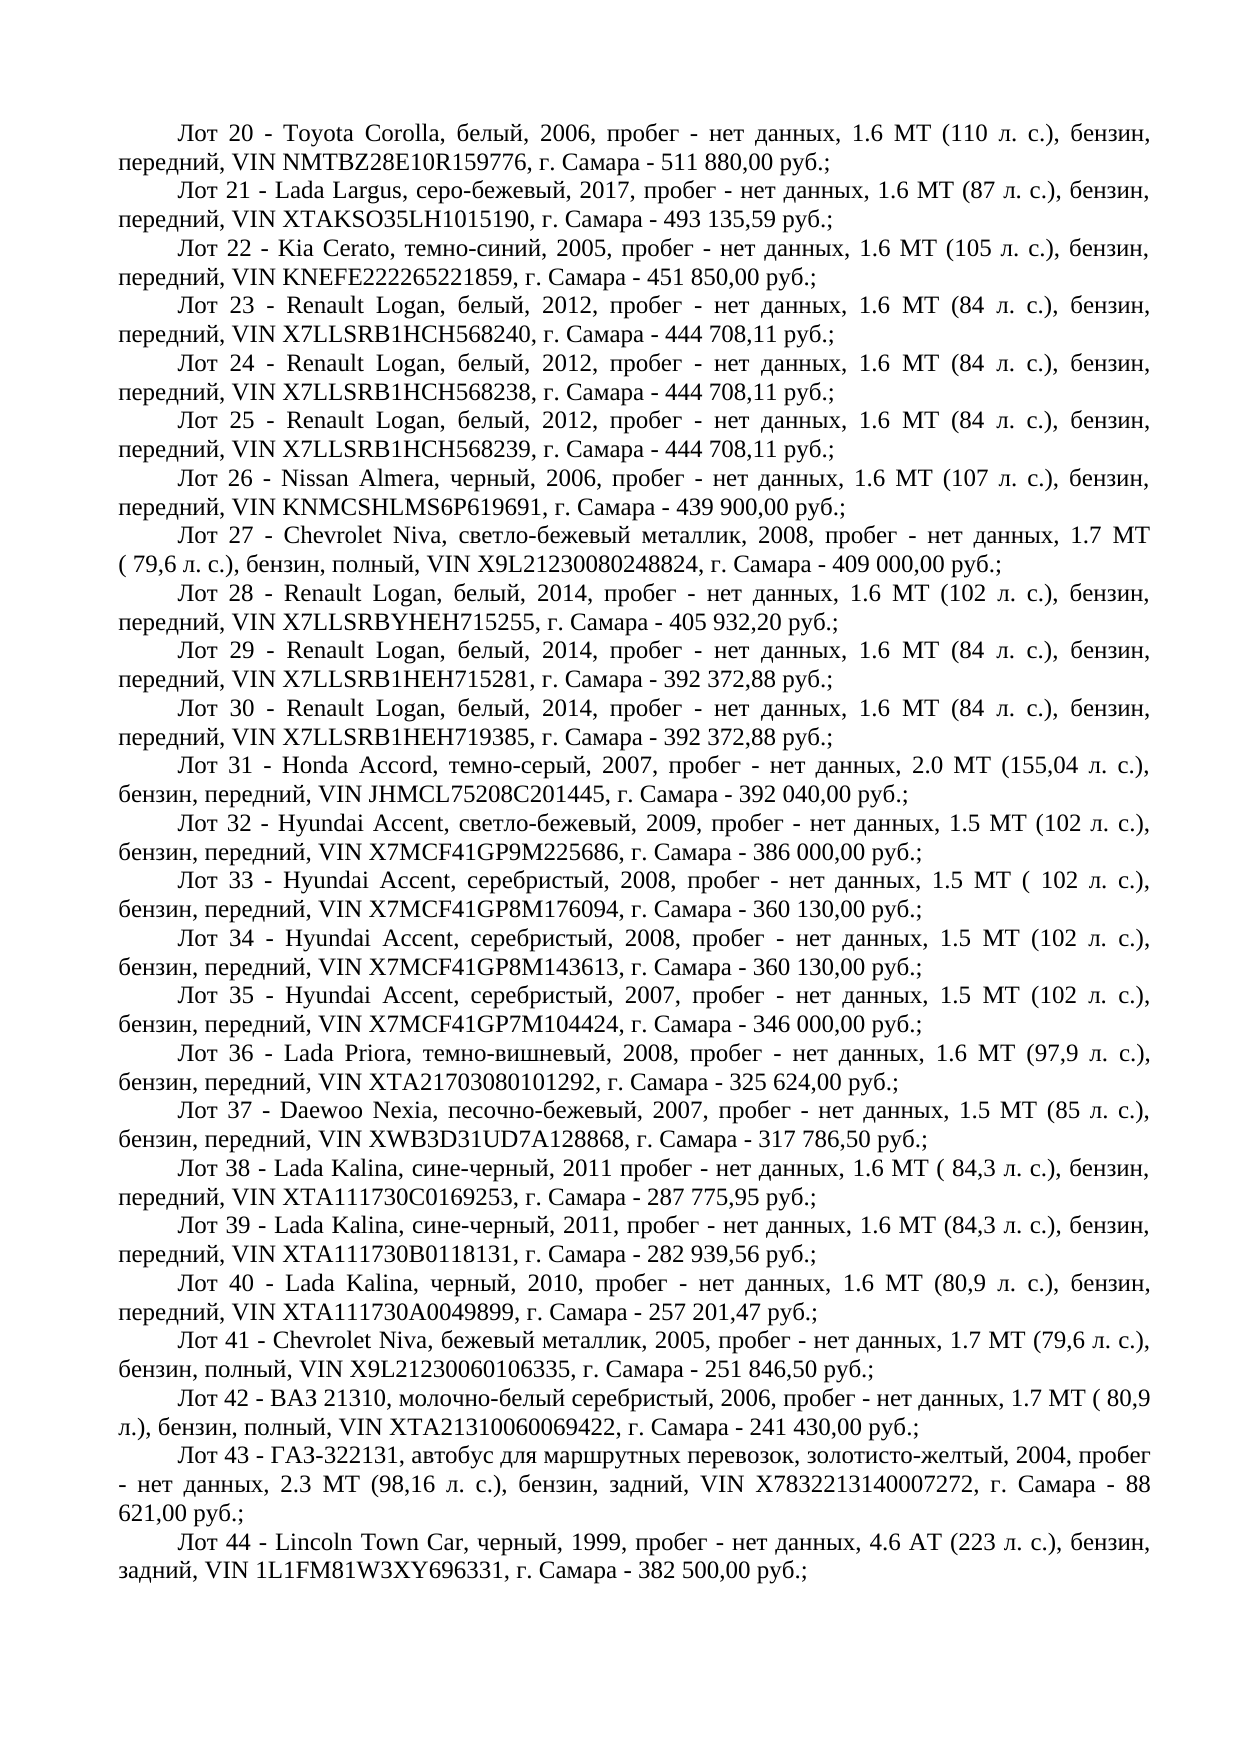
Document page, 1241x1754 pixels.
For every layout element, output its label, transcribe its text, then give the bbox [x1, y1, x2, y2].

text Лот 39 - Lada Kalina, сине-черный, 2011, пробег - нет данных, 1.6 МТ (84,3 л. с.), бензин, передний, VIN XTA111730В0118131, г. Самара - 282 939,56 руб.; [118, 1211, 1151, 1268]
text Лот 25 - Renault Logan, белый, 2012, пробег - нет данных, 1.6 МТ (84 л. с.), бензин, передний, VIN X7LLSRB1HCH568239, г. Самара - 444 708,11 руб.; [118, 406, 1151, 463]
text Лот 37 - Daewoo Nexia, песочно-бежевый, 2007, пробег - нет данных, 1.5 МТ (85 л. с.), бензин, передний, VIN XWB3D31UD7A128868, г. Самара - 317 786,50 руб.; [118, 1096, 1151, 1153]
text Лот 32 - Hyundai Accent, светло-бежевый, 2009, пробег - нет данных, 1.5 МТ (102 л. с.), бензин, передний, VIN X7MCF41GP9M225686, г. Самара - 386 000,00 руб.; [118, 808, 1151, 866]
text Лот 43 - ГАЗ-322131, автобус для маршрутных перевозок, золотисто-желтый, 2004, пробег - нет данных, 2.3 МТ (98,16 л. с.), бензин, задний, VIN Х7832213140007272, г. Самара - 88 621,00 руб.; [118, 1441, 1151, 1527]
text Лот 29 - Renault Logan, белый, 2014, пробег - нет данных, 1.6 МТ (84 л. с.), бензин, передний, VIN X7LLSRB1HEH715281, г. Самара - 392 372,88 руб.; [118, 636, 1151, 693]
text Лот 40 - Lada Kalina, черный, 2010, пробег - нет данных, 1.6 МТ (80,9 л. с.), бензин, передний, VIN XTA111730A0049899, г. Самара - 257 201,47 руб.; [118, 1268, 1151, 1326]
text Лот 38 - Lada Kalina, сине-черный, 2011 пробег - нет данных, 1.6 МТ ( 84,3 л. с.), бензин, передний, VIN XTA111730C0169253, г. Самара - 287 775,95 руб.; [118, 1153, 1151, 1211]
text Лот 36 - Lada Priora, темно-вишневый, 2008, пробег - нет данных, 1.6 МТ (97,9 л. с.), бензин, передний, VIN XTA21703080101292, г. Самара - 325 624,00 руб.; [118, 1038, 1151, 1096]
text Лот 26 - Nissan Almera, черный, 2006, пробег - нет данных, 1.6 МТ (107 л. с.), бензин, передний, VIN KNMCSHLMS6P619691, г. Самара - 439 900,00 руб.; [118, 463, 1151, 521]
text Лот 42 - ВАЗ 21310, молочно-белый серебристый, 2006, пробег - нет данных, 1.7 МТ ( 80,9 л.), бензин, полный, VIN ХТА21310060069422, г. Самара - 241 430,00 руб.; [118, 1383, 1151, 1441]
text Лот 44 - Lincoln Town Car, черный, 1999, пробег - нет данных, 4.6 АТ (223 л. с.), бензин, задний, VIN 1L1FM81W3XY696331, г. Самара - 382 500,00 руб.; [118, 1527, 1151, 1584]
text Лот 22 - Kia Cerato, темно-синий, 2005, пробег - нет данных, 1.6 МТ (105 л. с.), бензин, передний, VIN KNEFE222265221859, г. Самара - 451 850,00 руб.; [118, 233, 1151, 291]
text Лот 27 - Chevrolet Niva, светло-бежевый металлик, 2008, пробег - нет данных, 1.7 МТ ( 79,6 л. с.), бензин, полный, VIN X9L21230080248824, г. Самара - 409 000,00 руб.; [118, 521, 1151, 578]
text Лот 28 - Renault Logan, белый, 2014, пробег - нет данных, 1.6 МТ (102 л. с.), бензин, передний, VIN X7LLSRBYHEH715255, г. Самара - 405 932,20 руб.; [118, 578, 1151, 636]
text Лот 23 - Renault Logan, белый, 2012, пробег - нет данных, 1.6 МТ (84 л. с.), бензин, передний, VIN X7LLSRB1HCH568240, г. Самара - 444 708,11 руб.; [118, 291, 1151, 348]
text Лот 20 - Toyota Corolla, белый, 2006, пробег - нет данных, 1.6 МТ (110 л. с.), бензин, передний, VIN NMTBZ28E10R159776, г. Самара - 511 880,00 руб.; [118, 118, 1151, 176]
text Лот 30 - Renault Logan, белый, 2014, пробег - нет данных, 1.6 МТ (84 л. с.), бензин, передний, VIN X7LLSRB1HEH719385, г. Самара - 392 372,88 руб.; [118, 693, 1151, 751]
text Лот 21 - Lada Largus, серо-бежевый, 2017, пробег - нет данных, 1.6 МТ (87 л. с.), бензин, передний, VIN XTAKSO35LH1015190, г. Самара - 493 135,59 руб.; [118, 176, 1151, 233]
text Лот 41 - Chevrolet Niva, бежевый металлик, 2005, пробег - нет данных, 1.7 МТ (79,6 л. с.), бензин, полный, VIN X9L21230060106335, г. Самара - 251 846,50 руб.; [118, 1326, 1151, 1383]
text Лот 33 - Hyundai Accent, серебристый, 2008, пробег - нет данных, 1.5 МТ ( 102 л. с.), бензин, передний, VIN X7MCF41GP8M176094, г. Самара - 360 130,00 руб.; [118, 866, 1151, 923]
text Лот 34 - Hyundai Accent, серебристый, 2008, пробег - нет данных, 1.5 МТ (102 л. с.), бензин, передний, VIN X7MCF41GP8M143613, г. Самара - 360 130,00 руб.; [118, 923, 1151, 981]
text Лот 24 - Renault Logan, белый, 2012, пробег - нет данных, 1.6 МТ (84 л. с.), бензин, передний, VIN X7LLSRB1HCH568238, г. Самара - 444 708,11 руб.; [118, 348, 1151, 406]
text Лот 35 - Hyundai Accent, серебристый, 2007, пробег - нет данных, 1.5 МТ (102 л. с.), бензин, передний, VIN X7MCF41GP7M104424, г. Самара - 346 000,00 руб.; [118, 981, 1151, 1038]
text Лот 31 - Honda Accord, темно-серый, 2007, пробег - нет данных, 2.0 МТ (155,04 л. с.), бензин, передний, VIN JHMCL75208C201445, г. Самара - 392 040,00 руб.; [118, 751, 1151, 808]
